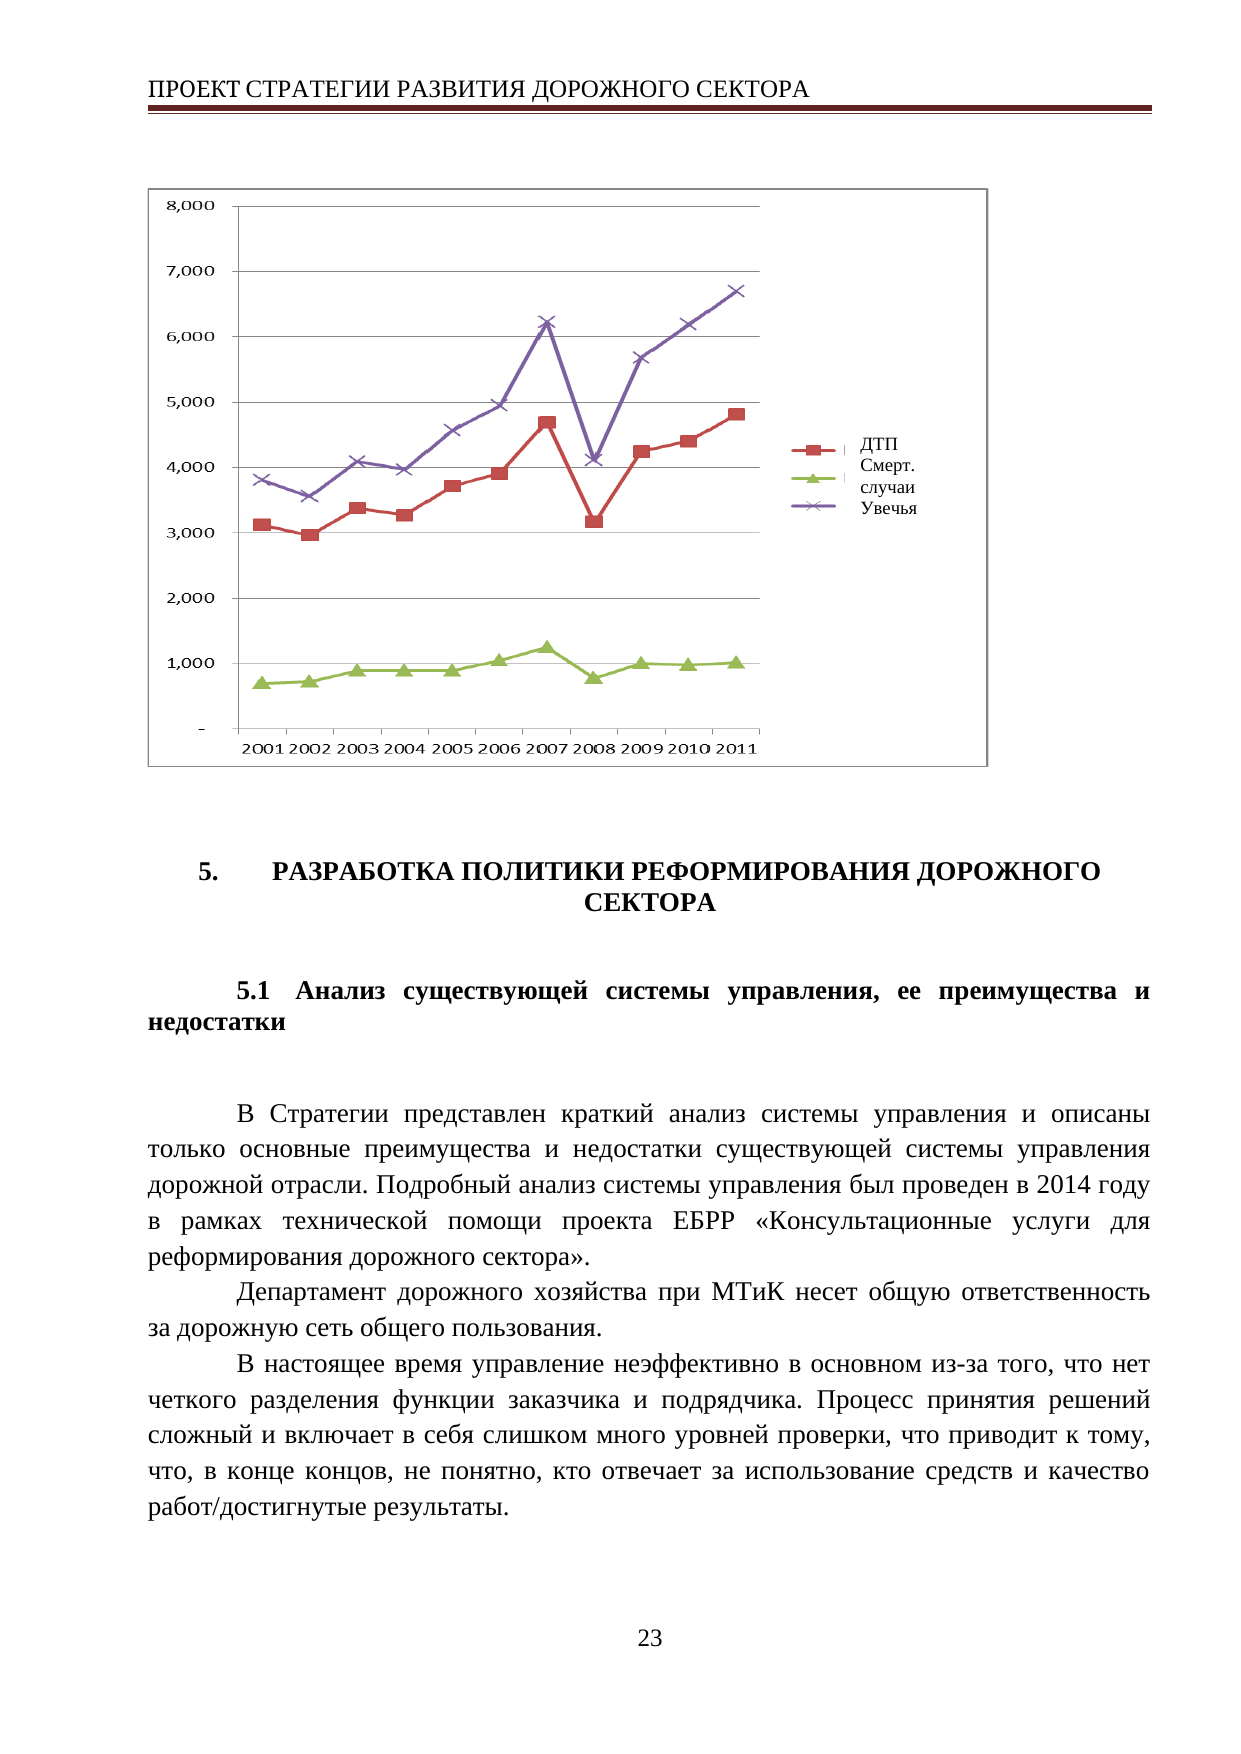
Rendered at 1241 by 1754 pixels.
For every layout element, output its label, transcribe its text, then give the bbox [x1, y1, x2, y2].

subtitle РазРАБОТКА политики реформирования дорожного сектора [148, 855, 1152, 918]
text В Стратегии представлен краткий анализ системы управления и описаны только основные преимущества и недостатки существующей системы управления дорожной отрасли. Подробный анализ системы управления был проведен в 2014 году в рамках технической помощи проекта ЕБРР «Консультационные услуги для реформирования дорожного сектора». [148, 1097, 1152, 1271]
text В настоящее время управление неэффективно в основном из-за того, что нет четкого разделения функции заказчика и подрядчика. Процесс принятия решений сложный и включает в себя слишком много уровней проверки, что приводит к тому, что, в конце концов, не понятно, кто отвечает за использование средств и качество работ/достигнутые результаты. [148, 1347, 1152, 1521]
subtitle Анализ существующей системы управления, ее преимущества и недостатки [148, 974, 1152, 1036]
picture [147, 188, 989, 767]
text Департамент дорожного хозяйства при МТиК несет общую ответственность за дорожную сеть общего пользования. [148, 1276, 1152, 1342]
